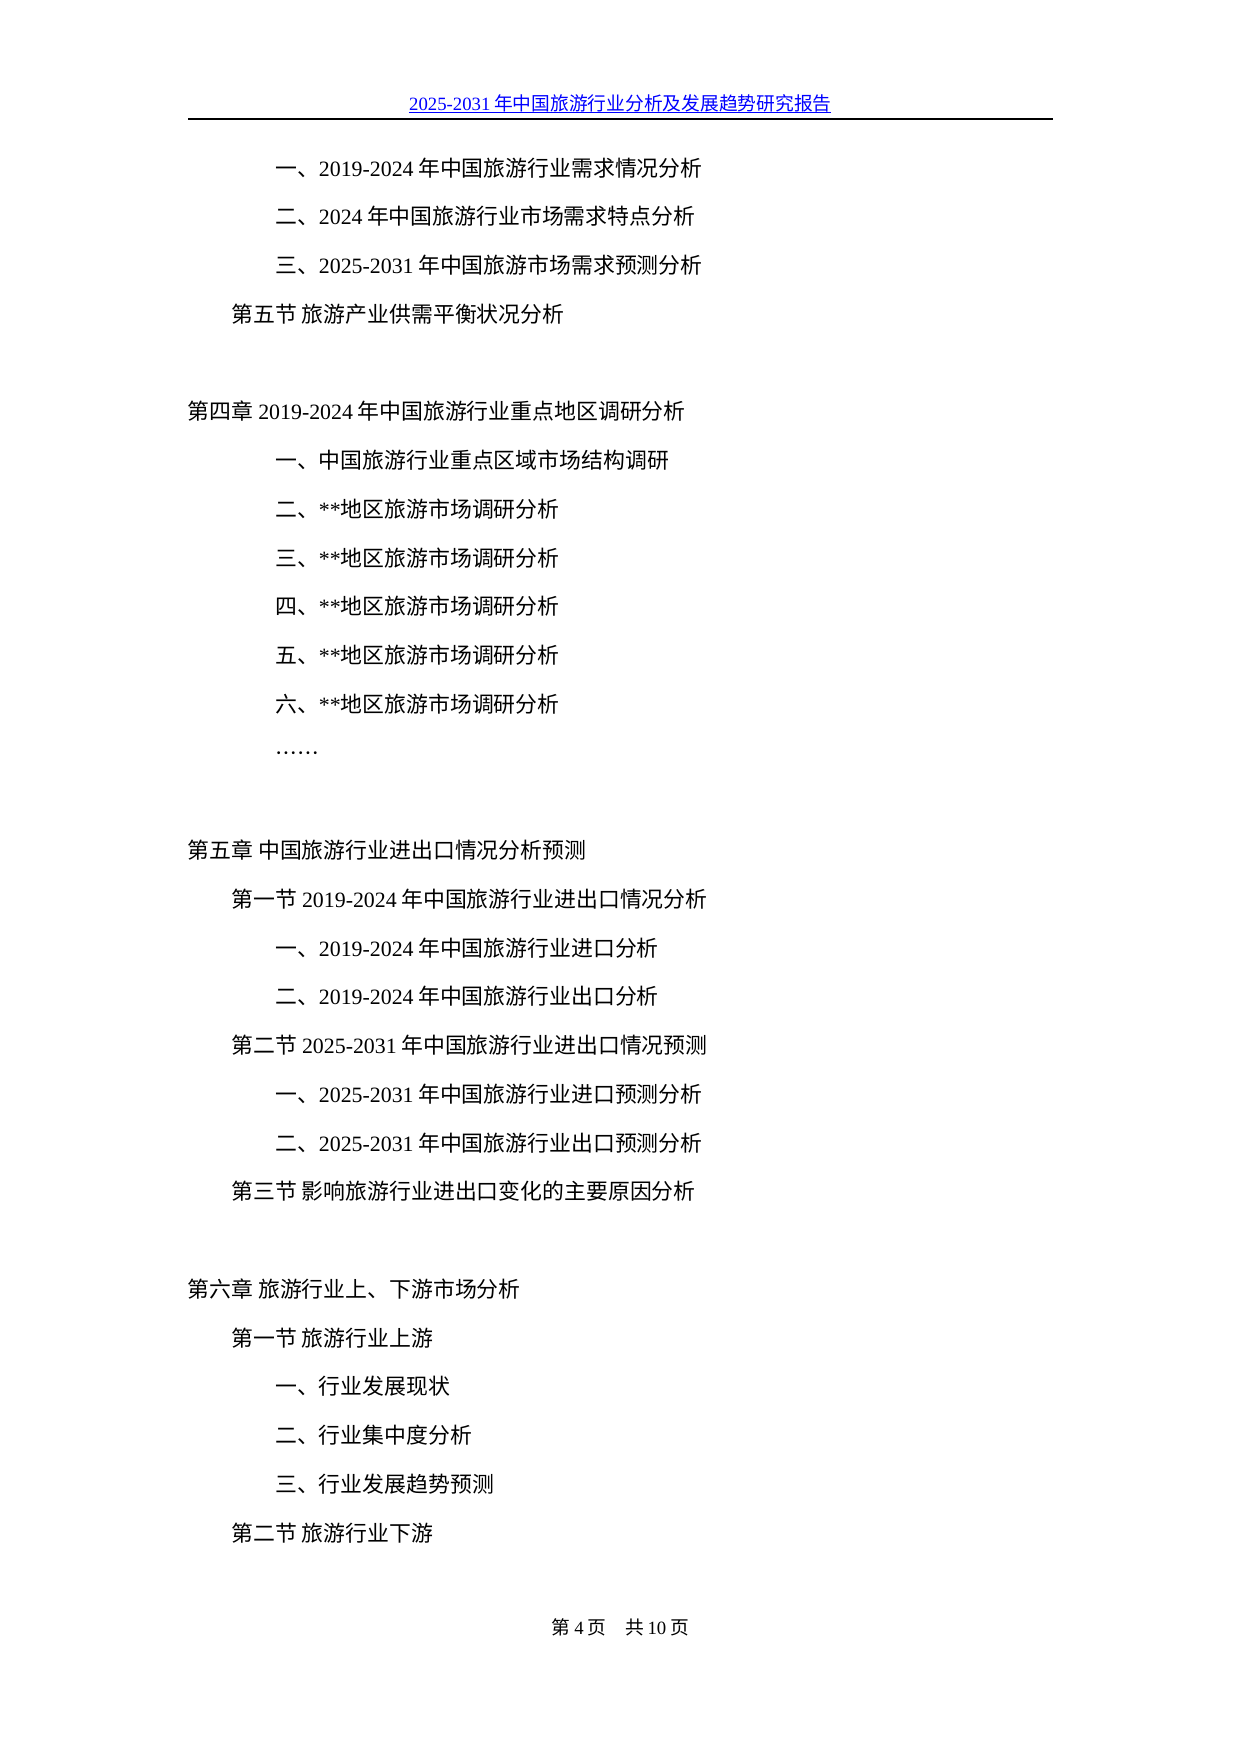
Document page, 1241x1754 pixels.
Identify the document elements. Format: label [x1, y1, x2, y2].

text [187, 150, 1053, 1548]
